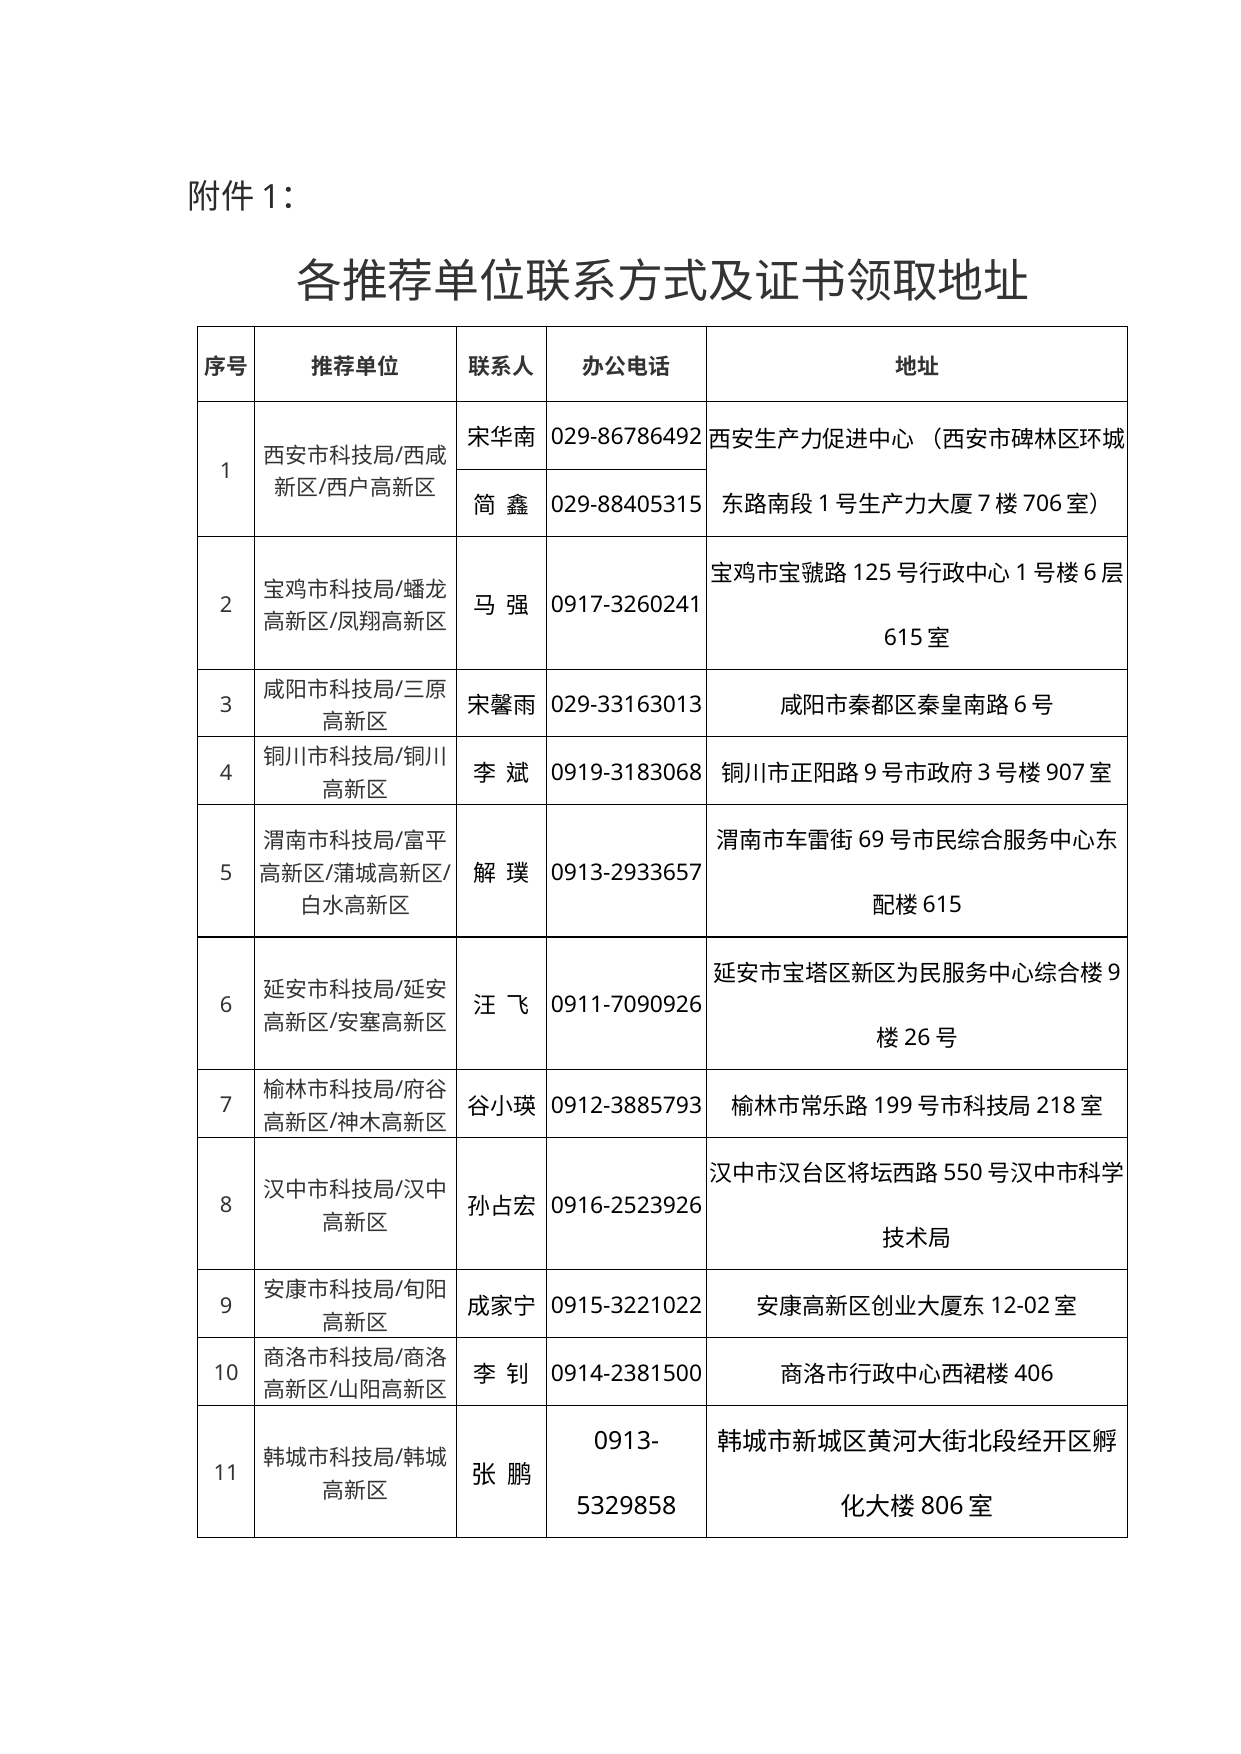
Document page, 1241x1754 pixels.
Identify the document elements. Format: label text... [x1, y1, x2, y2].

table_cell 0913-2933657 [547, 805, 706, 936]
table_cell 地址 [707, 327, 1127, 401]
table_cell 韩城市科技局/韩城高新区 [255, 1406, 456, 1537]
table_header 各推荐单位联系方式及证书领取地址 [197, 227, 1128, 326]
table_cell 3 [198, 670, 254, 736]
table_cell 6 [198, 938, 254, 1069]
table_cell 1 [198, 402, 254, 536]
table_cell 安康市科技局/旬阳高新区 [255, 1270, 456, 1337]
table_cell 延安市科技局/延安高新区/安塞高新区 [255, 938, 456, 1069]
table_cell 9 [198, 1270, 254, 1337]
table_cell 4 [198, 737, 254, 804]
table_cell 解 璞 [457, 805, 546, 936]
table_cell 谷小瑛 [457, 1070, 546, 1137]
table_cell 序号 [198, 327, 254, 401]
table_cell 0916-2523926 [547, 1138, 706, 1269]
text 附件1： [187, 162, 1053, 227]
table_cell 商洛市行政中心西裙楼406 [707, 1338, 1127, 1405]
table_cell 汪 飞 [457, 938, 546, 1069]
table_cell 0917-3260241 [547, 537, 706, 669]
table_cell 孙占宏 [457, 1138, 546, 1269]
table_cell 宝鸡市科技局/蟠龙高新区/凤翔高新区 [255, 537, 456, 669]
table_cell 10 [198, 1338, 254, 1405]
table_cell 李 钊 [457, 1338, 546, 1405]
table_cell 马 强 [457, 537, 546, 669]
table_cell 渭南市车雷街69号市民综合服务中心东配楼615 [707, 805, 1127, 936]
table_cell 0912-3885793 [547, 1070, 706, 1137]
table_cell 办公电话 [547, 327, 706, 401]
table_cell 榆林市常乐路199号市科技局218室 [707, 1070, 1127, 1137]
table_cell 029-86786492 [547, 402, 706, 468]
table_cell 联系人 [457, 327, 546, 401]
table_cell 推荐单位 [255, 327, 456, 401]
table_cell 榆林市科技局/府谷高新区/神木高新区 [255, 1070, 456, 1137]
table_cell 商洛市科技局/商洛高新区/山阳高新区 [255, 1338, 456, 1405]
table_cell 咸阳市秦都区秦皇南路6号 [707, 670, 1127, 736]
table_cell 宝鸡市宝虢路125号行政中心1号楼6层615室 [707, 537, 1127, 669]
table_cell 李 斌 [457, 737, 546, 804]
table_cell 5 [198, 805, 254, 936]
table_cell 8 [198, 1138, 254, 1269]
table_cell 西安生产力促进中心 （西安市碑林区环城东路南段1号生产力大厦7楼706室） [707, 402, 1127, 536]
table_cell 西安市科技局/西咸新区/西户高新区 [255, 402, 456, 536]
table_cell 韩城市新城区黄河大街北段经开区孵化大楼806室 [707, 1406, 1127, 1537]
table_cell 宋馨雨 [457, 670, 546, 736]
table_cell 0914-2381500 [547, 1338, 706, 1405]
table_cell 咸阳市科技局/三原高新区 [255, 670, 456, 736]
table_cell 0919-3183068 [547, 737, 706, 804]
table_cell 0911-7090926 [547, 938, 706, 1069]
table_cell 0913-5329858 [547, 1406, 706, 1537]
table_cell 铜川市正阳路9号市政府3号楼907室 [707, 737, 1127, 804]
table_cell 7 [198, 1070, 254, 1137]
table_cell 张 鹏 [457, 1406, 546, 1537]
table_cell 0915-3221022 [547, 1270, 706, 1337]
table_cell 11 [198, 1406, 254, 1537]
table_cell 安康高新区创业大厦东12-02室 [707, 1270, 1127, 1337]
table_cell 汉中市科技局/汉中高新区 [255, 1138, 456, 1269]
table_cell 汉中市汉台区将坛西路550号汉中市科学技术局 [707, 1138, 1127, 1269]
table_cell 029-88405315 [547, 470, 706, 536]
table_cell 029-33163013 [547, 670, 706, 736]
table_cell 简 鑫 [457, 470, 546, 536]
table_cell 宋华南 [457, 402, 546, 468]
table_cell 成家宁 [457, 1270, 546, 1337]
table_cell 延安市宝塔区新区为民服务中心综合楼9楼26号 [707, 938, 1127, 1069]
table_cell 渭南市科技局/富平高新区/蒲城高新区/白水高新区 [255, 805, 456, 936]
table_cell 铜川市科技局/铜川高新区 [255, 737, 456, 804]
table_cell 2 [198, 537, 254, 669]
